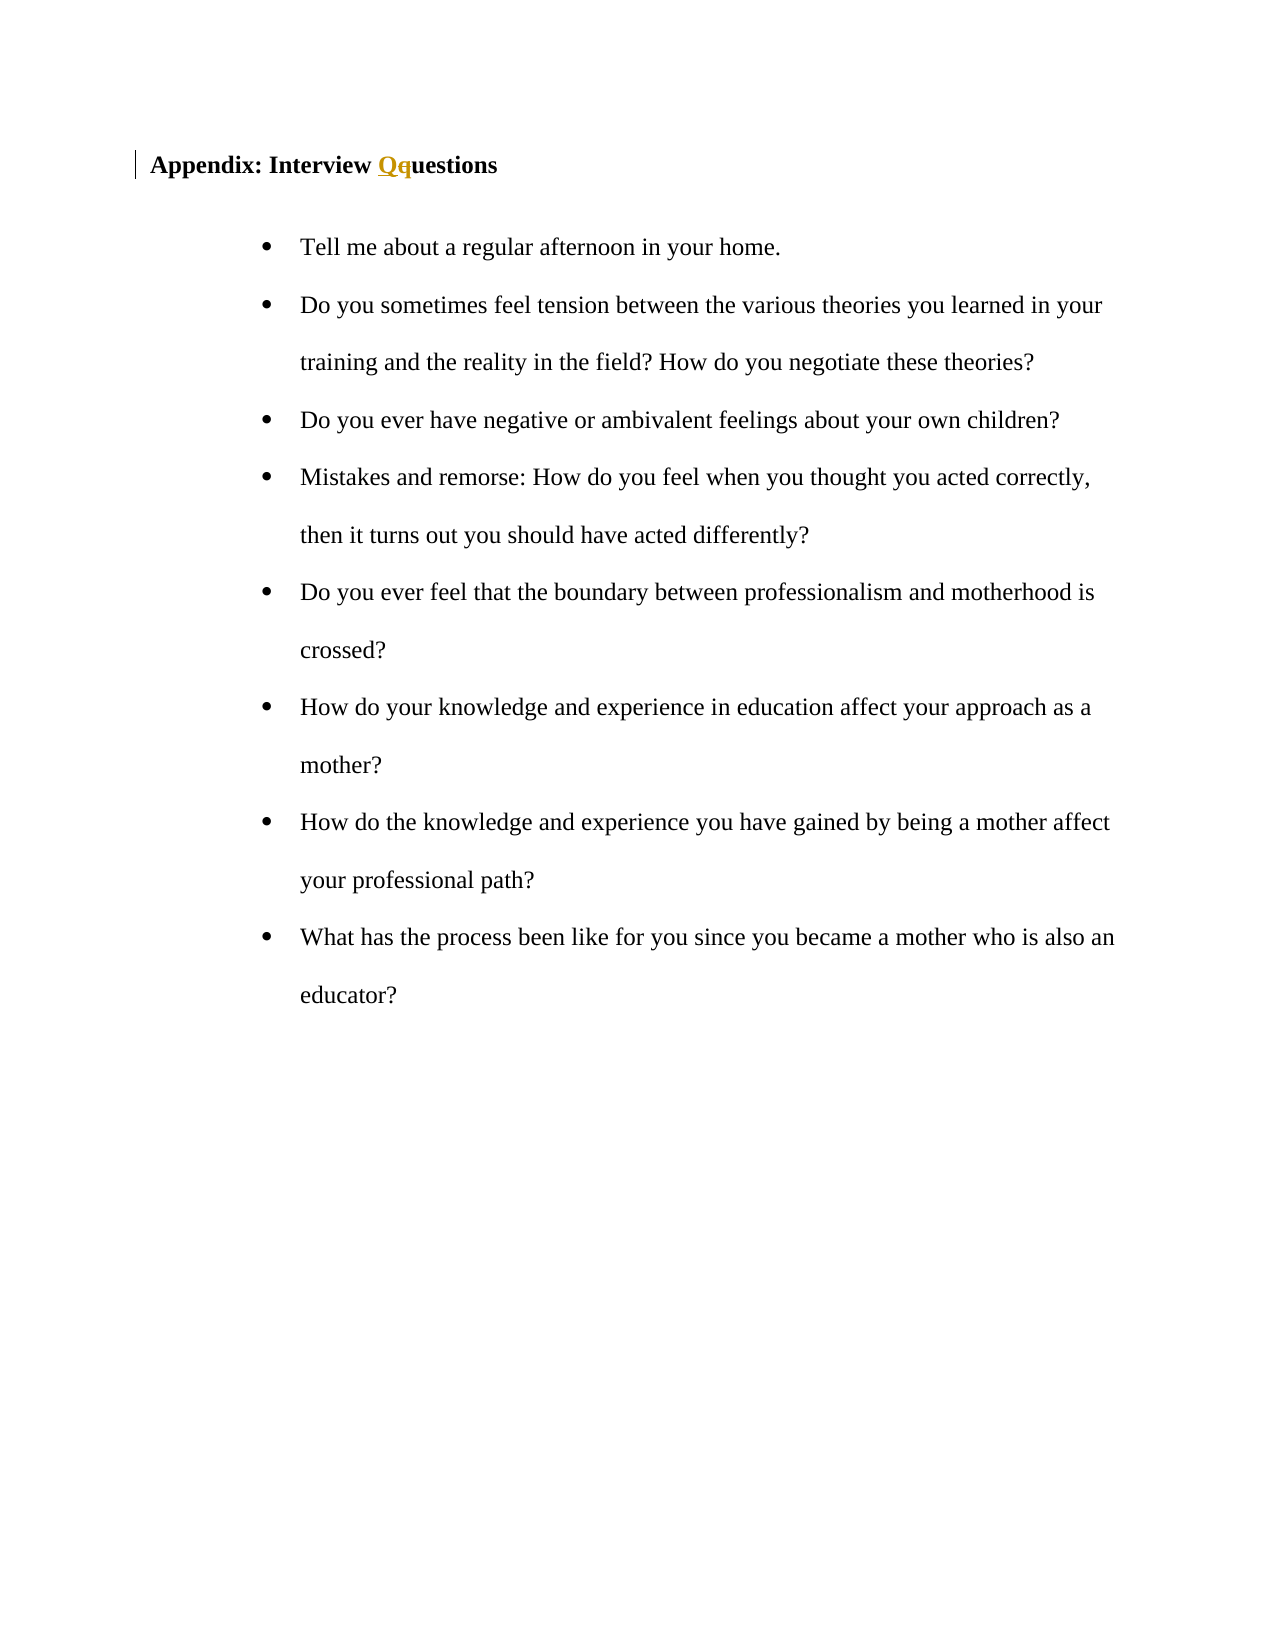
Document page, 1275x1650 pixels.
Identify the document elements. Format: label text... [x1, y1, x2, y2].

list Tell me about a regular afternoon in your home. [262, 232, 1125, 261]
list Do you sometimes feel tension between the various theories you learned in your training and the reality in the field? How do you negotiate these theories? [262, 290, 1125, 376]
list How do your knowledge and experience in education affect your approach as a mother? [262, 692, 1125, 779]
list What has the process been like for you since you became a mother who is also an educator? [262, 922, 1125, 1009]
list Mistakes and remorse: How do you feel when you thought you acted correctly, then it turns out you should have acted differently? [262, 462, 1125, 549]
list How do the knowledge and experience you have gained by being a mother affect your professional path? [262, 807, 1125, 894]
text Appendix: Interview uestions [150, 150, 1125, 179]
list Do you ever feel that the boundary between professionalism and motherhood is crossed? [262, 577, 1125, 664]
list Do you ever have negative or ambivalent feelings about your own children? [262, 405, 1125, 434]
